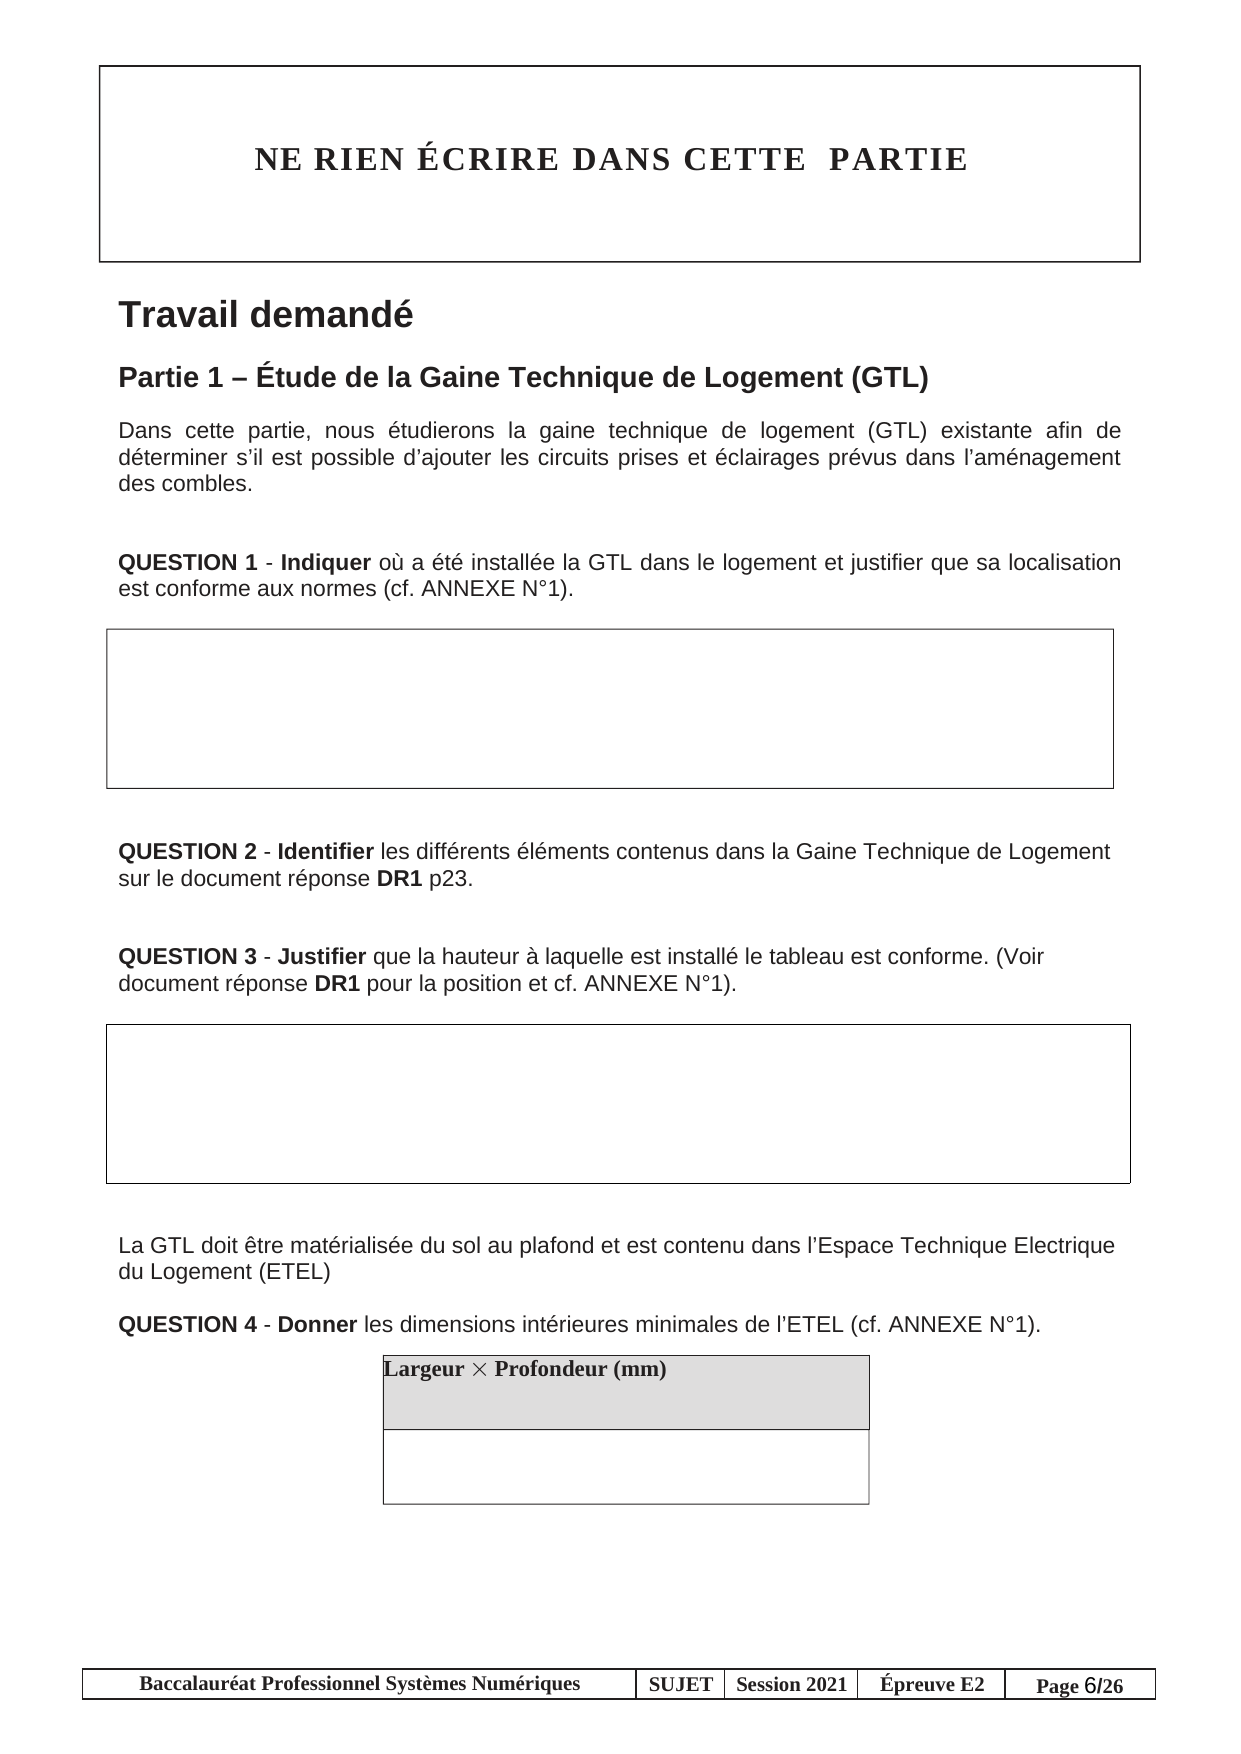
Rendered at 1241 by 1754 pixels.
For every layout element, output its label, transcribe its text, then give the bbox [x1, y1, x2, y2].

text du Logement (ETEL) [118, 1258, 1190, 1285]
text Partie 1 – Étude de la Gaine Technique de Logement (GTL) [118, 360, 1190, 393]
text QUESTION 2 - Identifier les différents éléments contenus dans la Gaine Technique de Logement sur le document réponse DR1 p23. [118, 838, 1121, 891]
text QUESTION 4 - Donner les dimensions intérieures minimales de l’ETEL (cf. ANNEXE N°1). [118, 1311, 1190, 1337]
text QUESTION 1 - Indiquer où a été installée la GTL dans le logement et justifier que sa localisation est conforme aux normes (cf. ANNEXE N°1). [118, 549, 1122, 602]
text QUESTION 3 - Justifier que la hauteur à laquelle est installé le tableau est conforme. (Voir document réponse DR1 pour la position et cf. ANNEXE N°1). [118, 943, 1121, 996]
text La GTL doit être matérialisée du sol au plafond et est contenu dans l’Espace Technique Electrique [118, 1232, 1190, 1258]
text Dans cette partie, nous étudierons la gaine technique de logement (GTL) existante afin de déterminer s’il est possible d’ajouter les circuits prises et éclairages prévus dans l’aménagement des combles. [118, 417, 1122, 497]
text Travail demandé [118, 292, 1190, 335]
